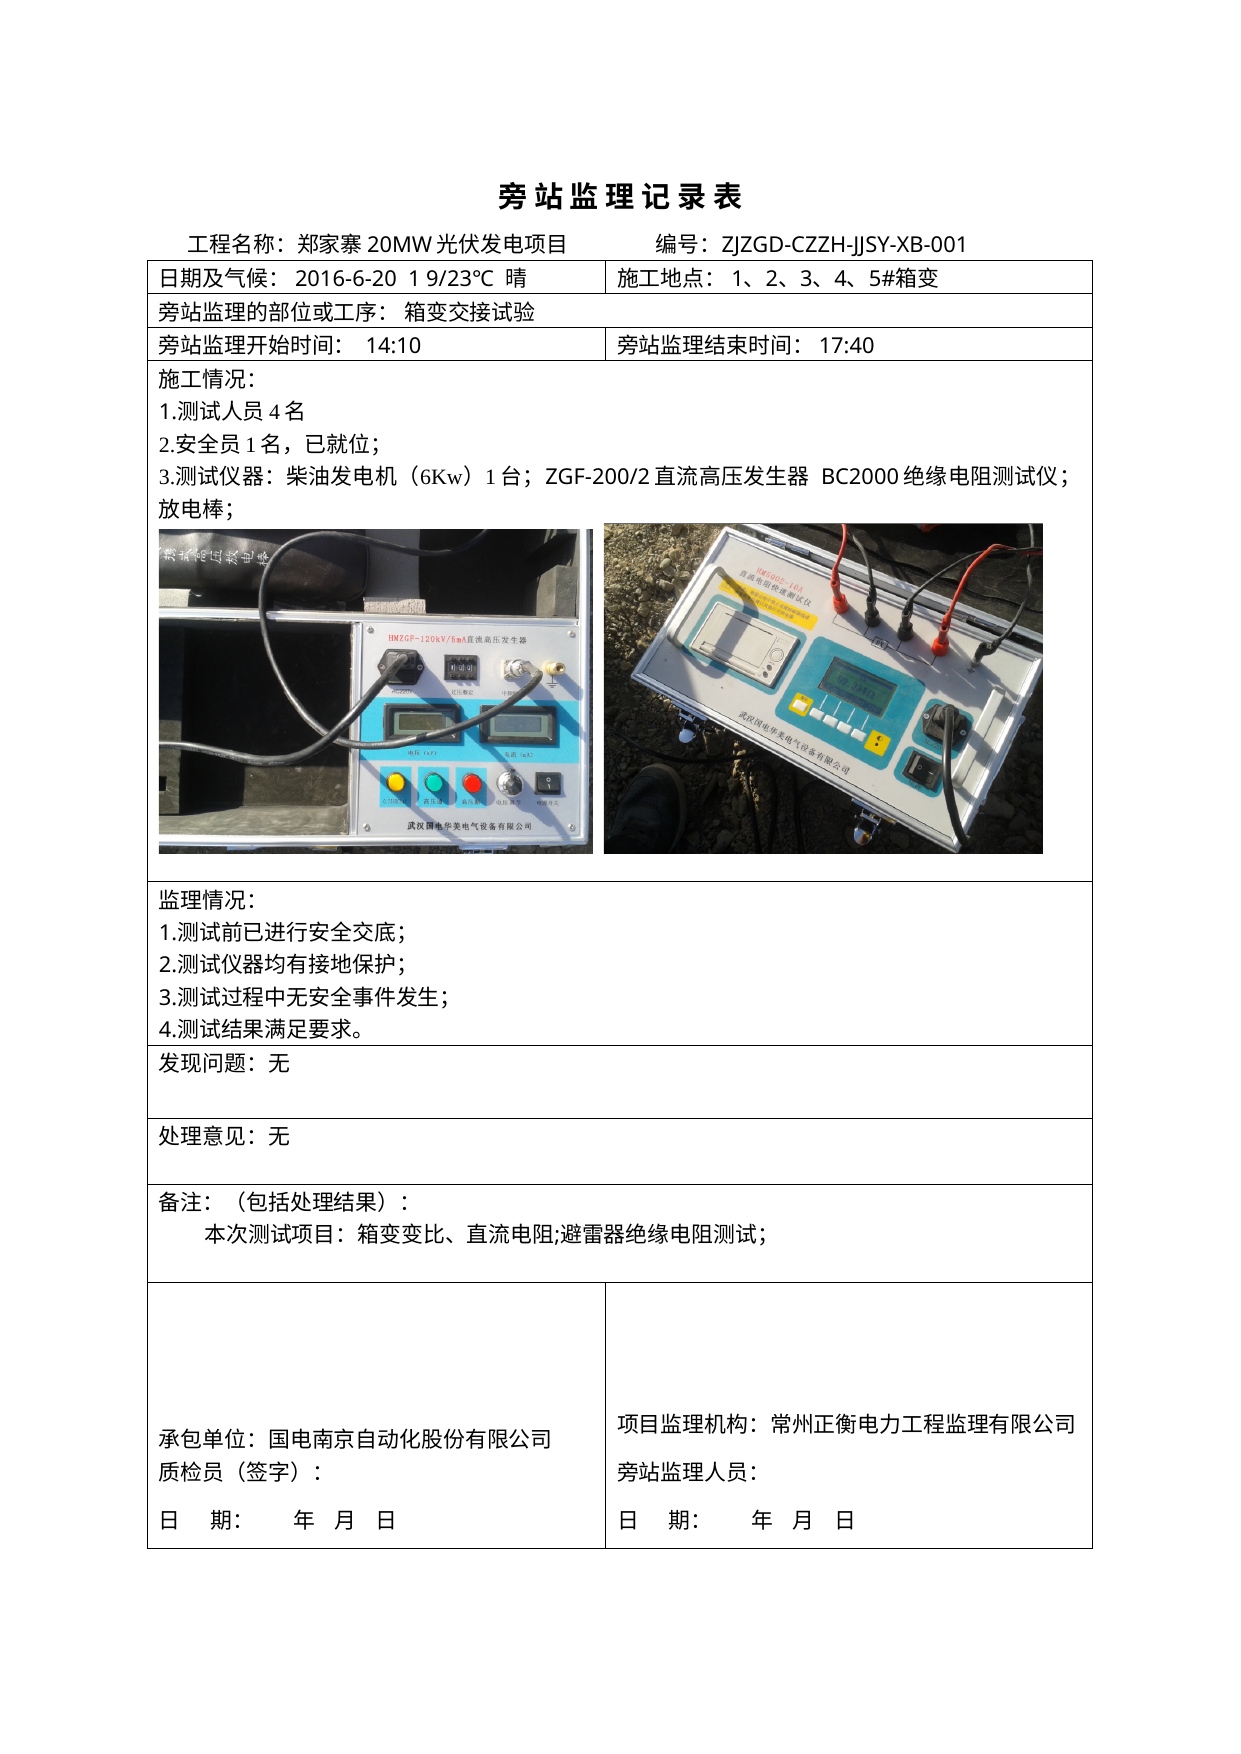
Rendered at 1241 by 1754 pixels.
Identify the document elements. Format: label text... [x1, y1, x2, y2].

table_cell 承包单位：国电南京自动化股份有限公司 质检员（签字）： 日 期： 年 月 日 [148, 1283, 605, 1548]
table_cell 旁站监理的部位或工序： 箱变交接试验 [148, 294, 1092, 327]
table_header 施工地点： 1、2、3、4、5#箱变 [606, 261, 1092, 293]
table_cell 发现问题：无 [148, 1046, 1092, 1117]
table_cell 施工情况： 1.测试人员4名 2.安全员1名，已就位； 3.测试仪器：柴油发电机（6Kw）1台；ZGF-200/2直流高压发生器 BC2000绝缘电阻测试仪；放电棒； [148, 361, 1092, 881]
picture [603, 523, 1043, 854]
table_cell 旁站监理结束时间： 17:40 [606, 328, 1092, 360]
table_cell 处理意见：无 [148, 1119, 1092, 1183]
table_header 日期及气候： 2016-6-20 1 9/23℃ 晴 [148, 261, 605, 293]
text 工程名称：郑家寨20MW光伏发电项目 编号：ZJZGD-CZZH-JJSY-XB-001 [187, 227, 1053, 259]
table_cell 旁站监理开始时间： 14:10 [148, 328, 605, 360]
table_cell 备注：（包括处理结果）： 本次测试项目：箱变变比、直流电阻;避雷器绝缘电阻测试； [148, 1185, 1092, 1282]
picture [158, 529, 593, 854]
table_cell 监理情况： 1.测试前已进行安全交底； 2.测试仪器均有接地保护； 3.测试过程中无安全事件发生； 4.测试结果满足要求。 [148, 882, 1092, 1045]
table_cell 项目监理机构：常州正衡电力工程监理有限公司 旁站监理人员： 日 期： 年 月 日 [606, 1283, 1092, 1548]
text 旁 站 监 理 记 录 表 [187, 162, 1053, 227]
